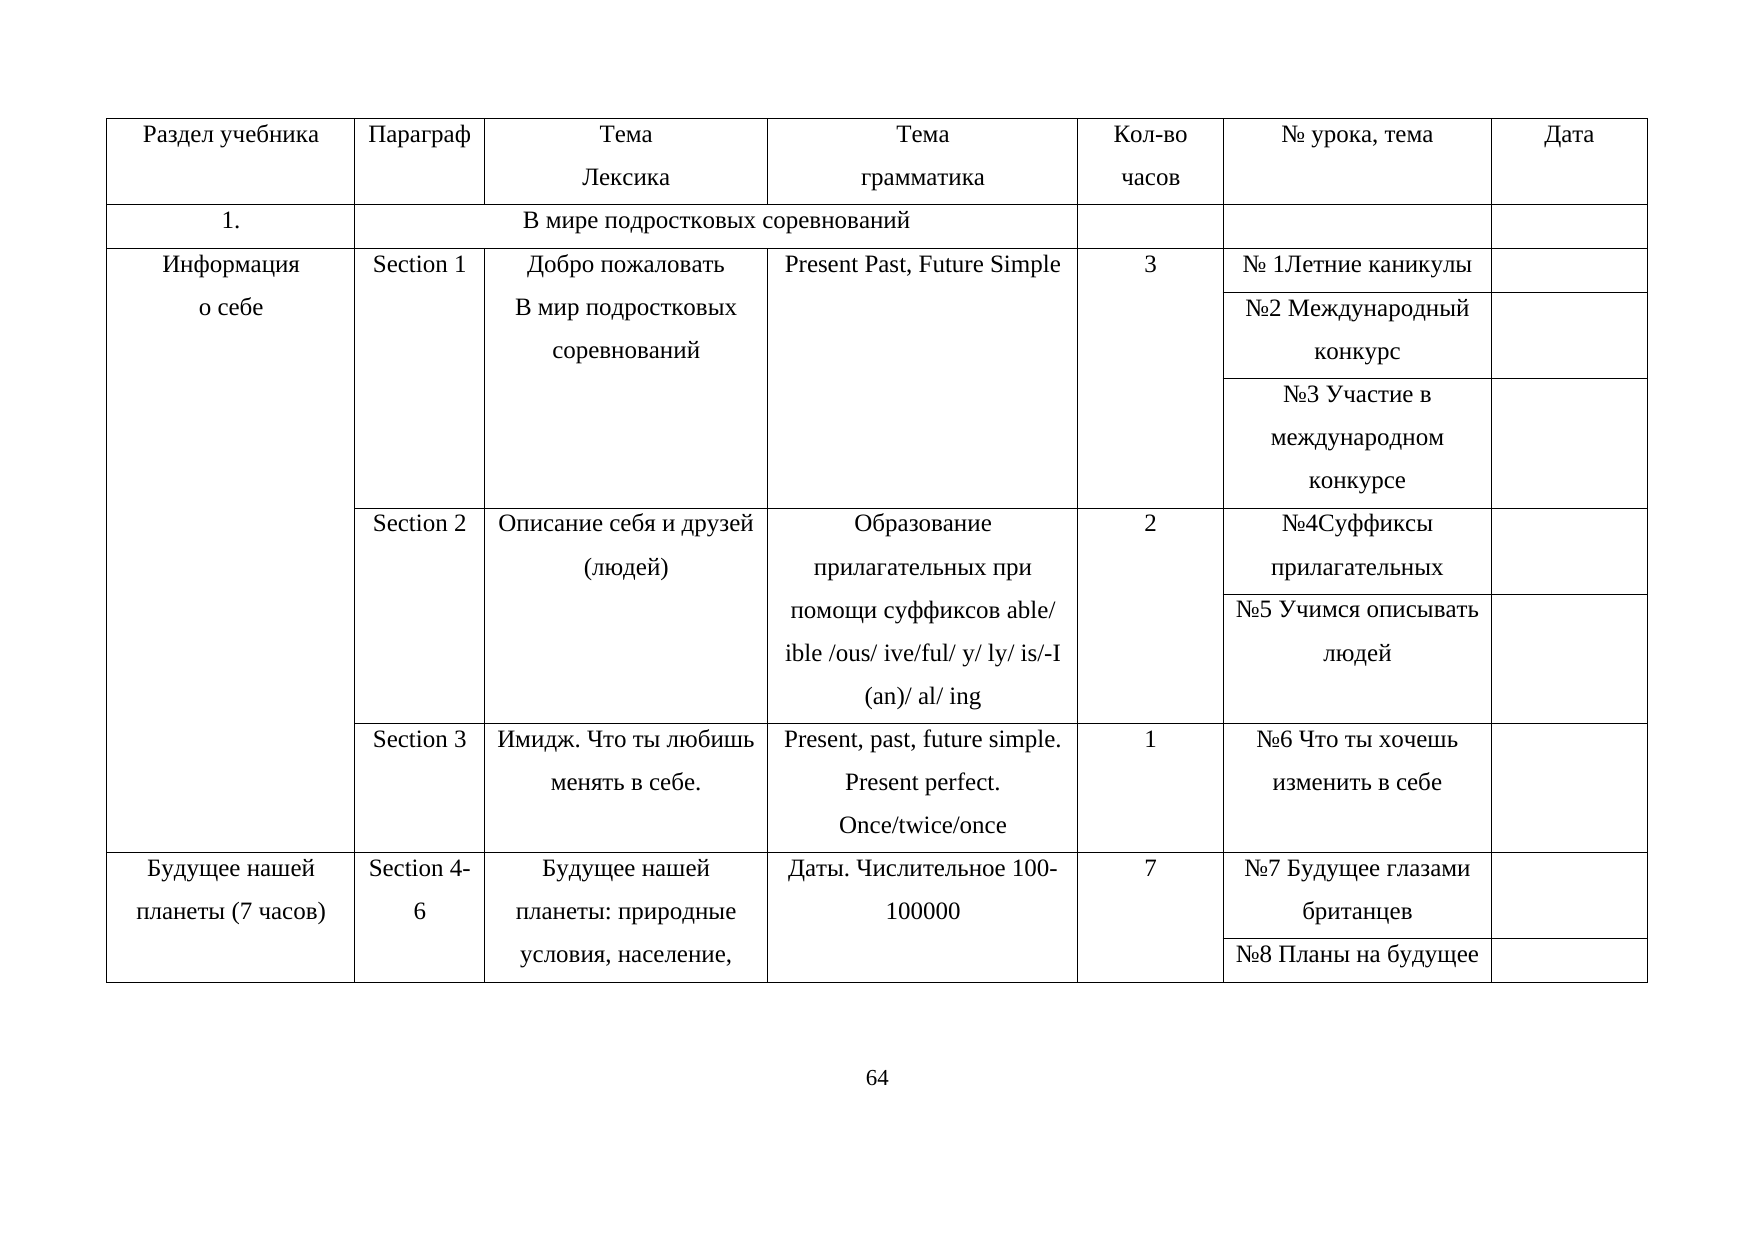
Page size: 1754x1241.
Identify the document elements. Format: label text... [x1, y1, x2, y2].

table_cell Section 2 [355, 509, 484, 723]
table_cell 1 [1078, 724, 1223, 852]
table_cell Имидж. Что ты любишь менять в себе. [485, 724, 767, 852]
table_cell [1492, 379, 1647, 507]
table_cell [1492, 293, 1647, 378]
table_cell 7 [1078, 853, 1223, 982]
table_header Параграф [355, 119, 484, 204]
table_cell №5 Учимся описывать людей [1224, 595, 1491, 723]
table_cell №7 Будущее глазами британцев [1224, 853, 1491, 938]
table_cell [1492, 249, 1647, 292]
table_cell [1492, 724, 1647, 852]
table_cell [1224, 205, 1491, 248]
table_cell 3 [1078, 249, 1223, 507]
table_cell №8 Планы на будущее [1224, 939, 1491, 982]
table_cell № 1Летние каникулы [1224, 249, 1491, 292]
table_cell [1492, 205, 1647, 248]
table_header Тема Лексика [485, 119, 767, 204]
table_cell [1492, 595, 1647, 723]
table_header Кол-во часов [1078, 119, 1223, 204]
table_cell Информация о себе [107, 249, 354, 852]
table_cell Present Past, Future Simple [768, 249, 1077, 507]
table_header Раздел учебника [107, 119, 354, 204]
table_cell №6 Что ты хочешь изменить в себе [1224, 724, 1491, 852]
table_cell [1492, 509, 1647, 593]
table_cell 2 [1078, 509, 1223, 723]
table_cell Present, past, future simple. Present perfect. Once/twice/once [768, 724, 1077, 852]
table_cell 1. [107, 205, 354, 248]
table_cell №4Суффиксы прилагательных [1224, 509, 1491, 593]
table_cell Section 3 [355, 724, 484, 852]
table_cell Описание себя и друзей (людей) [485, 509, 767, 723]
table_header Дата [1492, 119, 1647, 204]
table_cell [1492, 939, 1647, 982]
table_cell В мире подростковых соревнований [355, 205, 1077, 248]
table_cell №2 Международный конкурс [1224, 293, 1491, 378]
table_cell Будущее нашей планеты (7 часов) [107, 853, 354, 982]
table_cell Даты. Числительное 100-100000 [768, 853, 1077, 982]
table_cell Добро пожаловать В мир подростковых соревнований [485, 249, 767, 507]
table_header № урока, тема [1224, 119, 1491, 204]
table_cell [1078, 205, 1223, 248]
table_cell Образование прилагательных при помощи суффиксов able/ ible /ous/ ive/ful/ y/ ly/ is/-I (an)/ al/ ing [768, 509, 1077, 723]
table_cell Section 1 [355, 249, 484, 507]
table_cell [1492, 853, 1647, 938]
table_cell Section 4-6 [355, 853, 484, 982]
table_header Тема грамматика [768, 119, 1077, 204]
table_cell Будущее нашей планеты: природные условия, население, погода столиц англоговорящих стран. [485, 853, 767, 982]
table_cell №3 Участие в международном конкурсе [1224, 379, 1491, 507]
